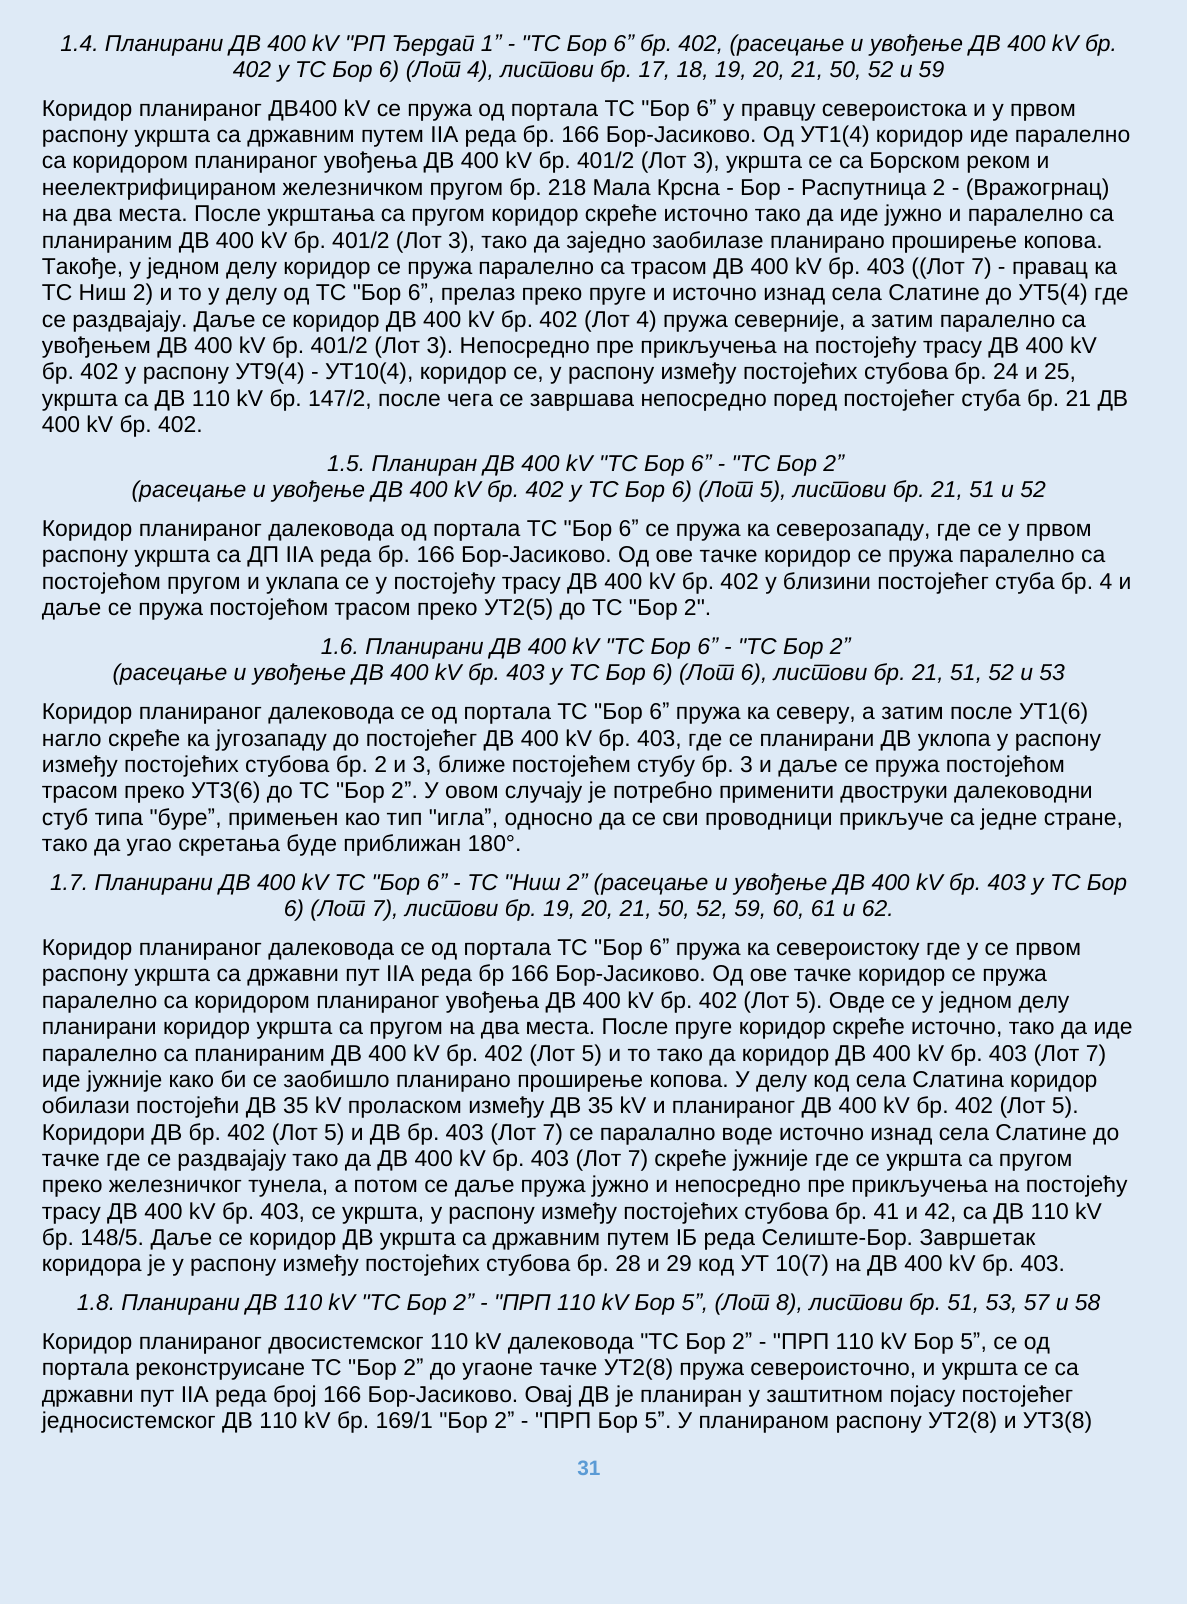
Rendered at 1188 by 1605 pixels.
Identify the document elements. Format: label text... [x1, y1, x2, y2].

text Коридор планираног далековода се од портала ТС "Бор 6ˮ пружа ка северу, а затим после УТ1(6) нагло скреће ка југозападу до постојећег ДВ 400 kV бр. 403, где се планирани ДВ уклопа у распону између постојећих стубова бр. 2 и 3, ближе постојећем стубу бр. 3 и даље се пружа постојећом трасом преко УТ3(6) до ТС "Бор 2ˮ. У овом случају је потребно применити двоструки далеководни стуб типа "буреˮ, примењен као тип "иглаˮ, односно да се сви проводници прикључе са једне стране, тако да угао скретања буде приближан 180°. [42, 698, 1135, 856]
text Коридор планираног далековода се од портала ТС "Бор 6ˮ пружа ка североистоку где у се првом распону укршта са државни пут IIА реда бр 166 Бор-Јасиково. Од ове тачке коридор се пружа паралелно са коридором планираног увођења ДВ 400 kV бр. 402 (Лот 5). Овде се у једном делу планирани коридор укршта са пругом на два места. После пруге коридор скреће источно, тако да иде паралелно са планираним ДВ 400 kV бр. 402 (Лот 5) и то тако да коридор ДВ 400 kV бр. 403 (Лот 7) иде јужније како би се заобишло планирано проширење копова. У делу код села Слатина коридор обилази постојећи ДВ 35 kV проласком између ДВ 35 kV и планираног ДВ 400 kV бр. 402 (Лот 5). Коридори ДВ бр. 402 (Лот 5) и ДВ бр. 403 (Лот 7) се паралално воде источно изнад села Слатине до тачке где се раздвајају тако да ДВ 400 kV бр. 403 (Лот 7) скреће јужније где се укршта са пругом преко железничког тунела, а потом се даље пружа јужно и непосредно пре прикључења на постојећу трасу ДВ 400 kV бр. 403, се укршта, у распону између постојећих стубова бр. 41 и 42, са ДВ 110 kV бр. 148/5. Даље се коридор ДВ укршта са државним путем IБ реда Селиште-Бор. Завршетак коридора је у распону између постојећих стубова бр. 28 и 29 код УТ 10(7) на ДВ 400 kV бр. 403. [42, 934, 1135, 1277]
text 1.4. Планирани ДВ 400 kV "РП Ђердап 1ˮ - "ТС Бор 6ˮ бр. 402, (расецање и увођење ДВ 400 kV бр. 402 у ТС Бор 6) (Лот 4), листови бр. 17, 18, 19, 20, 21, 50, 52 и 59 [42, 29, 1135, 82]
text Коридор планираног далековода од портала ТС "Бор 6ˮ се пружа ка северозападу, где се у првом распону укршта са ДП IIА реда бр. 166 Бор-Јасиково. Од ове тачке коридор се пружа паралелно са постојећом пругом и уклапа се у постојећу трасу ДВ 400 kV бр. 402 у близини постојећег стуба бр. 4 и даље се пружа постојећом трасом преко УТ2(5) до ТС "Бор 2". [42, 515, 1135, 621]
text Коридор планираног ДВ400 kV се пружа од портала ТС "Бор 6ˮ у правцу североистока и у првом распону укршта са државним путем IIА реда бр. 166 Бор-Јасиково. Од УТ1(4) коридор иде паралелно са коридором планираног увођења ДВ 400 kV бр. 401/2 (Лот 3), укршта се са Борском реком и неелектрифицираном железничком пругом бр. 218 Мала Крсна - Бор - Распутница 2 - (Вражогрнац) на два места. После укрштања са пругом коридор скреће источно тако да иде јужно и паралелно са планираним ДВ 400 kV бр. 401/2 (Лот 3), тако да заједно заобилазе планирано проширење копова. Такође, у једном делу коридор се пружа паралелно са трасом ДВ 400 kV бр. 403 ((Лот 7) - правац ка TС Ниш 2) и то у делу од ТС "Бор 6ˮ, прелаз преко пруге и источно изнад села Слатине до УТ5(4) где се раздвајају. Даље се коридор ДВ 400 kV бр. 402 (Лот 4) пружа северније, а затим паралелно са увођењем ДВ 400 kV бр. 401/2 (Лот 3). Непосредно пре прикључења на постојећу трасу ДВ 400 kV бр. 402 у распону УТ9(4) - УТ10(4), коридор се, у распону између постојећих стубова бр. 24 и 25, укршта са ДВ 110 kV бр. 147/2, после чега се завршава непосредно поред постојећег стуба бр. 21 ДВ 400 kV бр. 402. [42, 95, 1135, 437]
text 1.5. Планиран ДВ 400 kV "ТС Бор 6ˮ - "ТС Бор 2ˮ (расецање и увођење ДВ 400 kV бр. 402 у ТС Бор 6) (Лот 5), листови бр. 21, 51 и 52 [42, 450, 1135, 503]
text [42, 1328, 1135, 1433]
text 1.7. Планирани ДВ 400 kV ТС "Бор 6ˮ - ТС "Ниш 2ˮ (расецање и увођење ДВ 400 kV бр. 403 у ТС Бор 6) (Лот 7), листови бр. 19, 20, 21, 50, 52, 59, 60, 61 и 62. [42, 869, 1135, 922]
text 1.6. Планирани ДВ 400 kV "ТС Бор 6ˮ - "ТС Бор 2ˮ (расецање и увођење ДВ 400 kV бр. 403 у ТС Бор 6) (Лот 6), листови бр. 21, 51, 52 и 53 [42, 633, 1135, 686]
text 1.8. Планирани ДВ 110 kV "ТС Бор 2ˮ - "ПРП 110 kV Бор 5ˮ, (Лот 8), листови бр. 51, 53, 57 и 58 [42, 1289, 1135, 1316]
